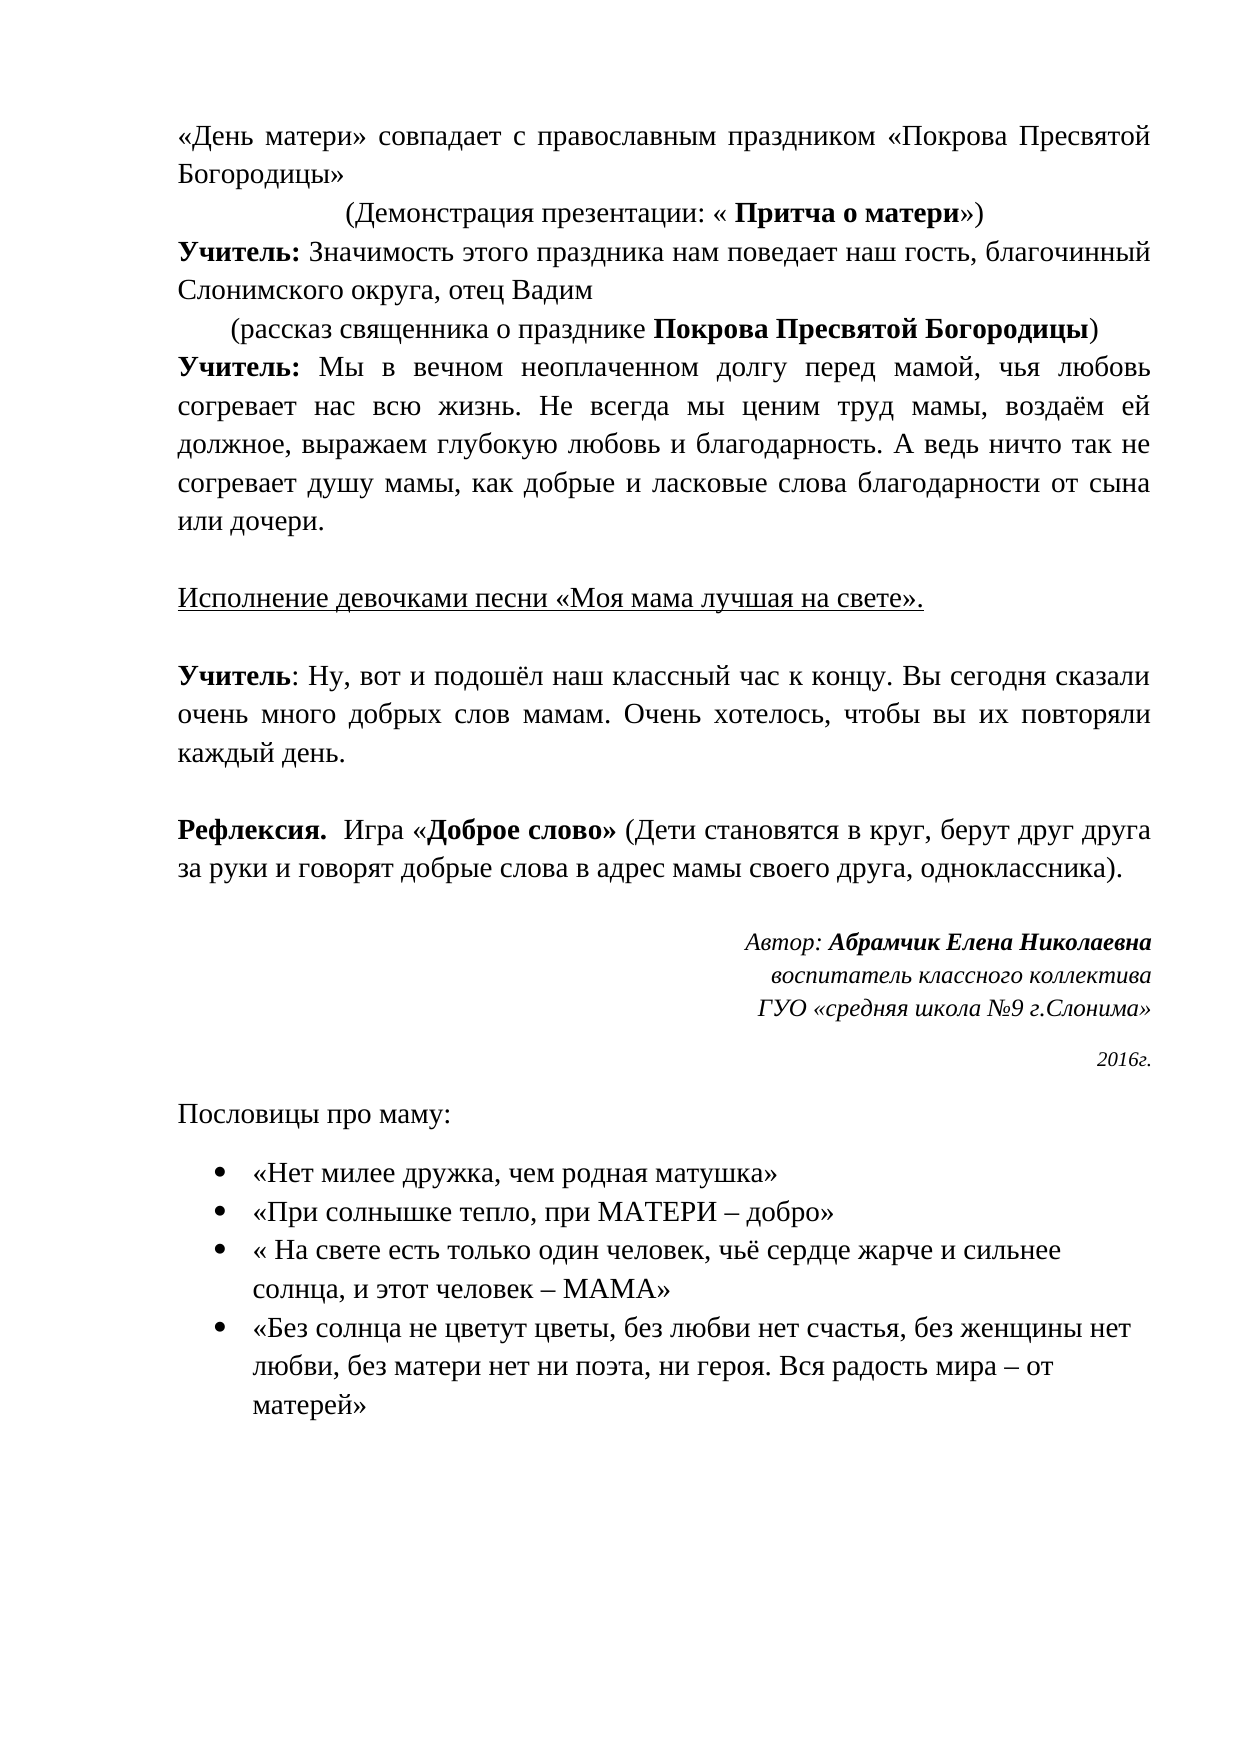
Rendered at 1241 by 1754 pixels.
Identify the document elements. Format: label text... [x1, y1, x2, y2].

text Автор: Абрамчик Елена Николаевна [177, 927, 1152, 956]
text воспитатель классного коллектива [177, 961, 1152, 989]
text ГУО «средняя школа №9 г.Слонима» [177, 993, 1152, 1022]
text (Демонстрация презентации: « Притча о матери») [177, 195, 1152, 229]
text Учитель: Мы в вечном неоплаченном долгу перед мамой, чья любовь согревает нас всю жизнь. Не всегда мы ценим труд мамы, воздаём ей должное, выражаем глубокую любовь и благодарность. А ведь ничто так не согревает душу мамы, как добрые и ласковые слова благодарности от сына или дочери. [177, 349, 1152, 537]
text Исполнение девочками песни «Моя мама лучшая на свете». [177, 581, 1152, 614]
text Учитель: Ну, вот и подошёл наш классный час к концу. Вы сегодня сказали очень много добрых слов мамам. Очень хотелось, чтобы вы их повторяли каждый день. [177, 658, 1152, 768]
list «Нет милее дружка, чем родная матушка» [215, 1155, 1152, 1189]
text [177, 118, 1152, 190]
text 2016г. [177, 1047, 1152, 1071]
text (рассказ священника о празднике Покрова Пресвятой Богородицы) [177, 311, 1152, 344]
text Рефлексия. Игра «Доброе слово» (Дети становятся в круг, берут друг друга за руки и говорят добрые слова в адрес мамы своего друга, одноклассника). [177, 812, 1152, 884]
list «При солнышке тепло, при МАТЕРИ – добро» [215, 1194, 1152, 1227]
text Учитель: Значимость этого праздника нам поведает наш гость, благочинный Слонимского округа, отец Вадим [177, 234, 1152, 306]
text Пословицы про маму: [177, 1096, 1152, 1129]
list « На свете есть только один человек, чьё сердце жарче и сильнее солнца, и этот человек – МАМА» [215, 1232, 1152, 1305]
list «Без солнца не цветут цветы, без любви нет счастья, без женщины нет любви, без матери нет ни поэта, ни героя. Вся радость мира – от матерей» [215, 1310, 1152, 1420]
